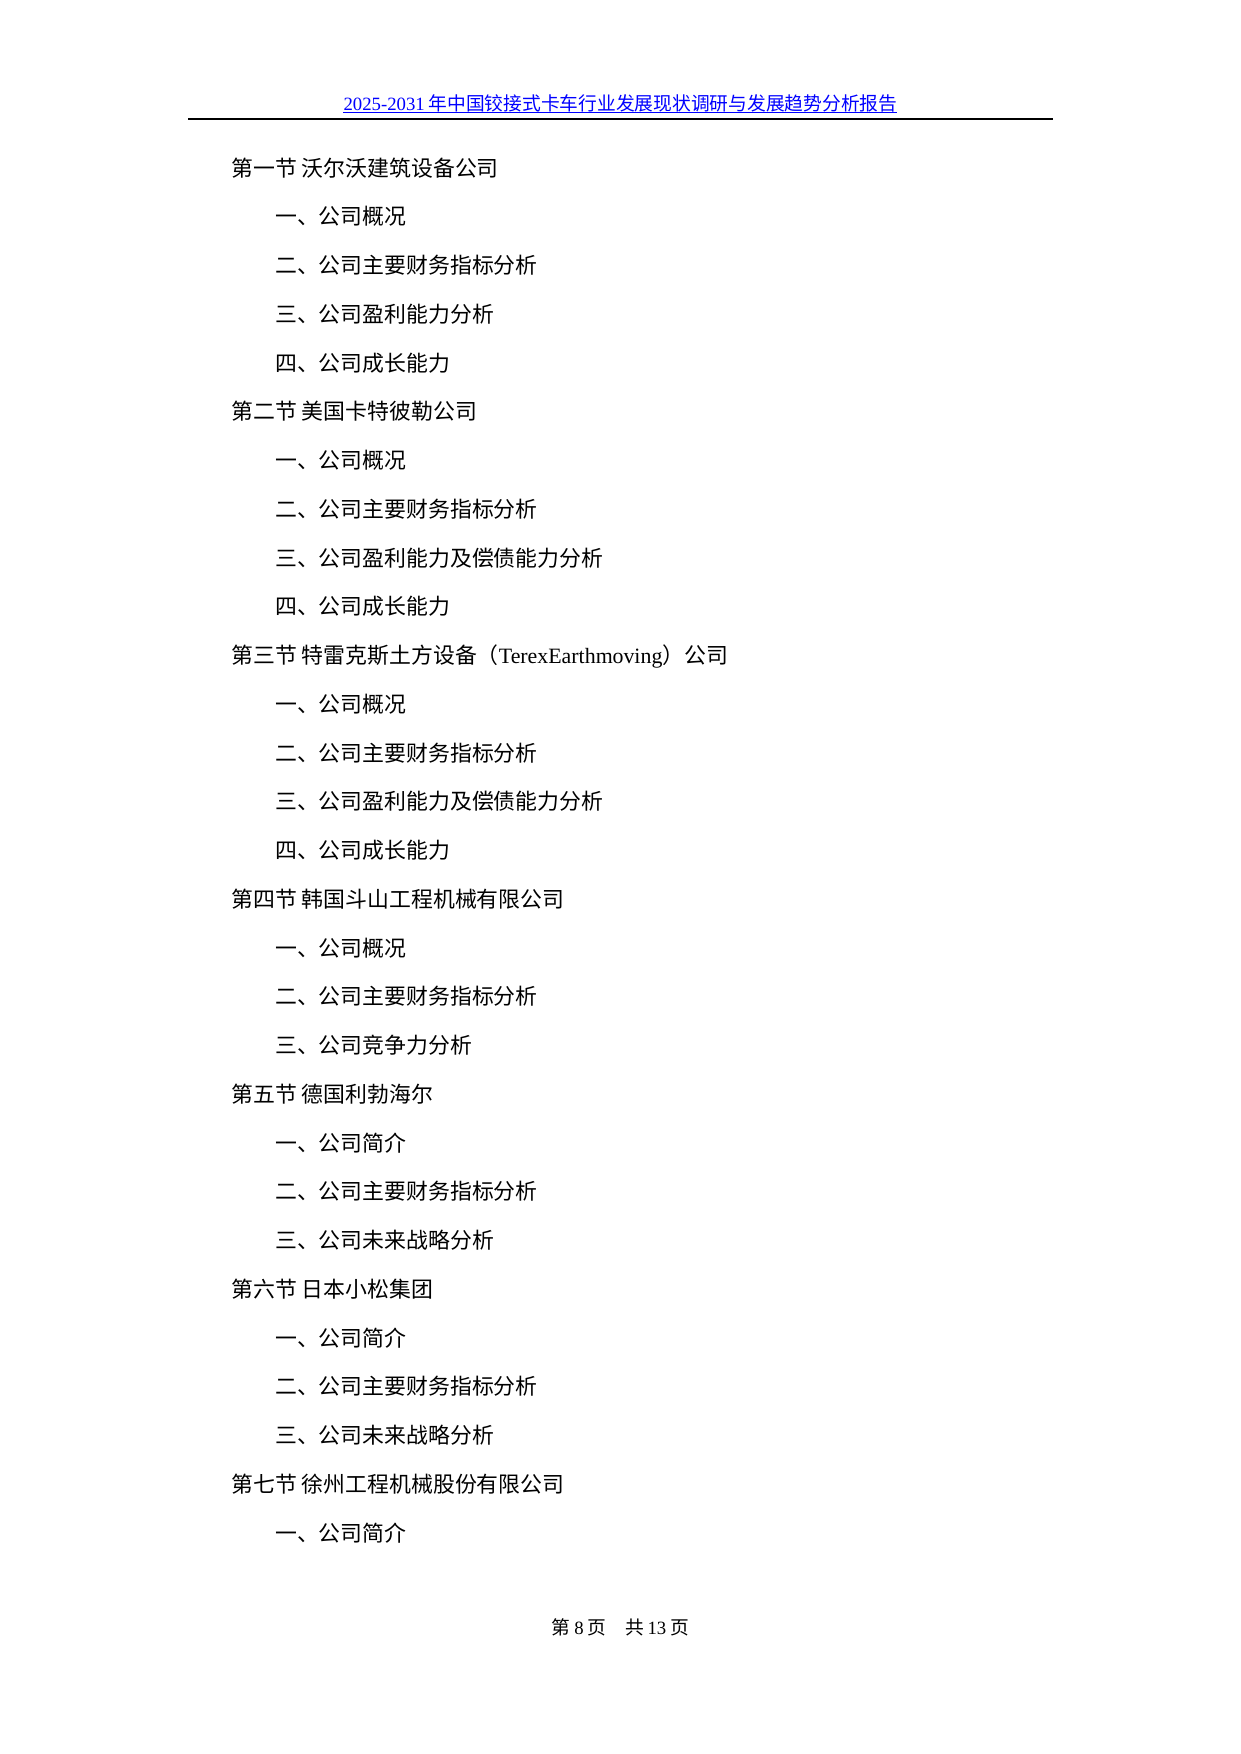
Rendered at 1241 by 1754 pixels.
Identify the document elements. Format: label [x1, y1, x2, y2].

text [187, 150, 1053, 1548]
